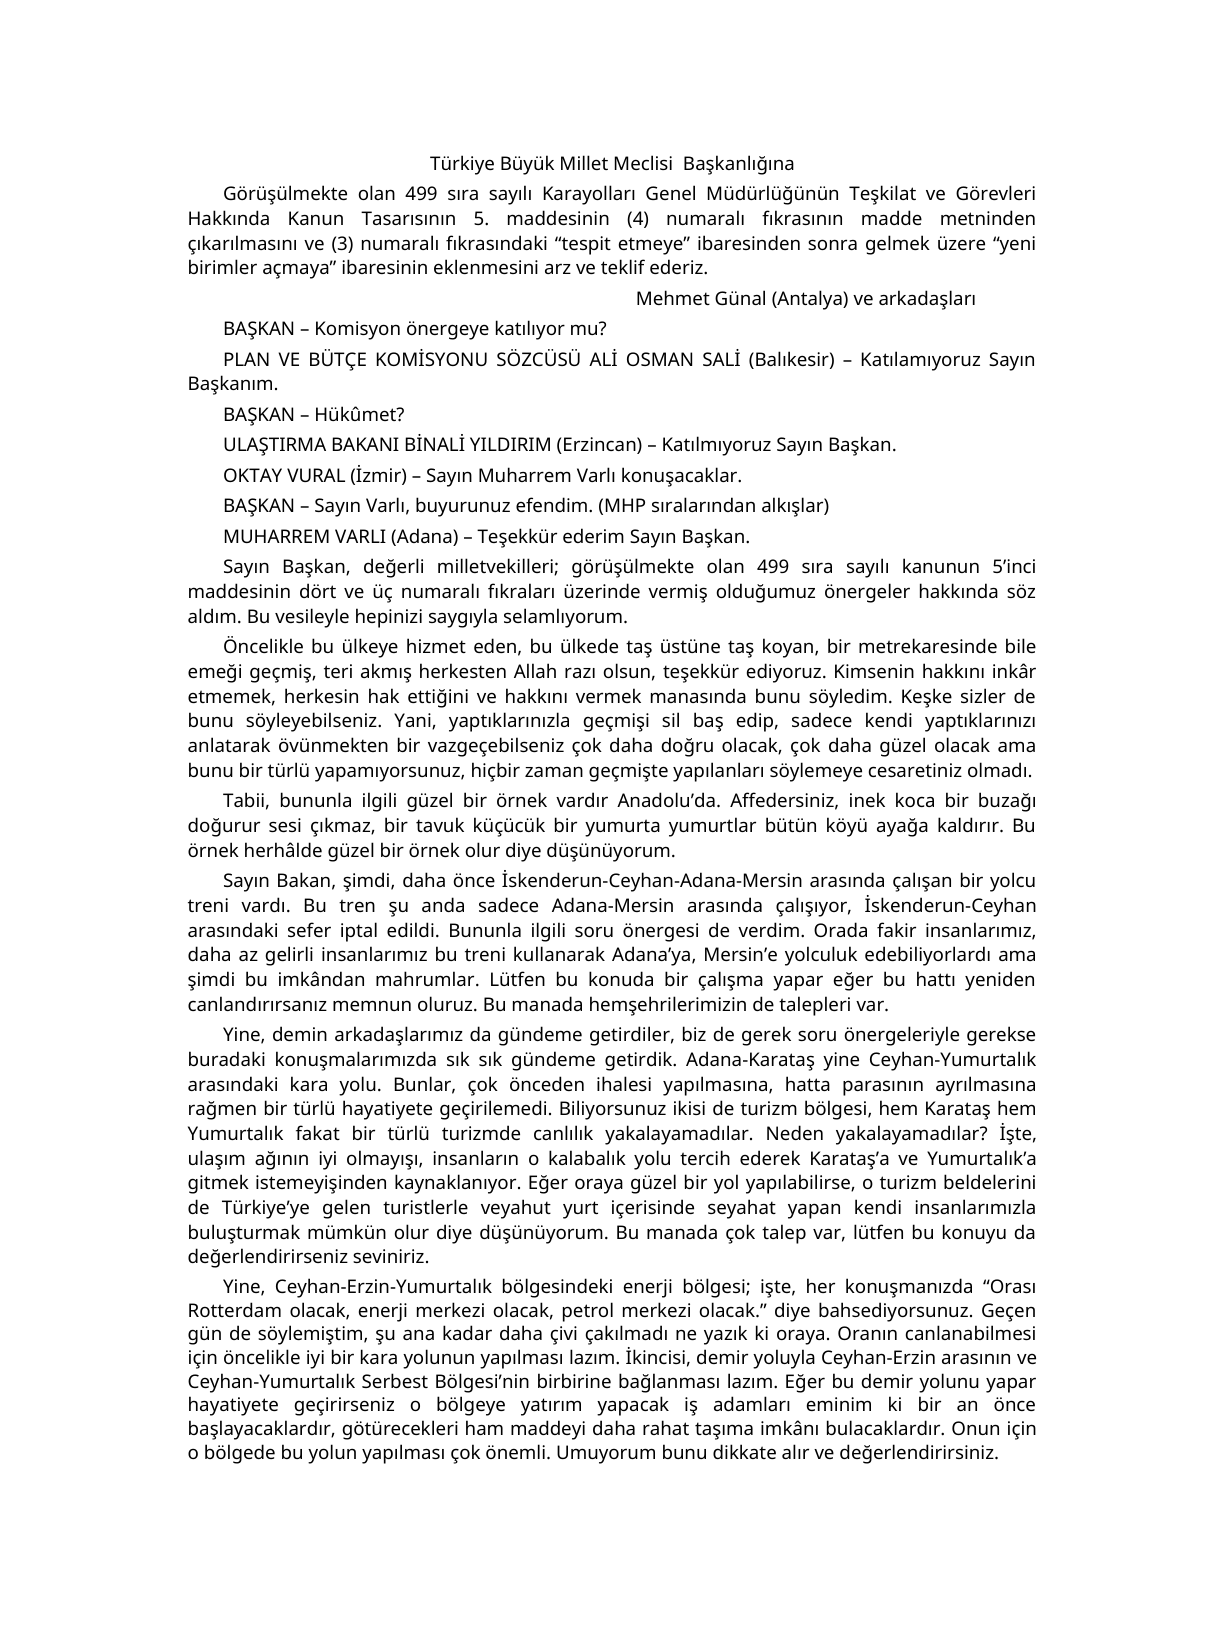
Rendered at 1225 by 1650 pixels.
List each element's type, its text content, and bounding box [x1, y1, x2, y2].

text Mehmet Günal (Antalya) ve arkadaşları [187, 285, 1037, 310]
text BAŞKAN – Hükûmet? [187, 402, 1037, 426]
text PLAN VE BÜTÇE KOMİSYONU SÖZCÜSÜ ALİ OSMAN SALİ (Balıkesir) – Katılamıyoruz Sayın Başkanım. [187, 346, 1037, 396]
text MUHARREM VARLI (Adana) – Teşekkür ederim Sayın Başkan. [187, 524, 1037, 548]
text Öncelikle bu ülkeye hizmet eden, bu ülkede taş üstüne taş koyan, bir metrekaresinde bile emeği geçmiş, teri akmış herkesten Allah razı olsun, teşekkür ediyoruz. Kimsenin hakkını inkâr etmemek, herkesin hak ettiğini ve hakkını vermek manasında bunu söyledim. Keşke sizler de bunu söyleyebilseniz. Yani, yaptıklarınızla geçmişi sil baş edip, sadece kendi yaptıklarınızı anlatarak övünmekten bir vazgeçebilseniz çok daha doğru olacak, çok daha güzel olacak ama bunu bir türlü yapamıyorsunuz, hiçbir zaman geçmişte yapılanları söylemeye cesaretiniz olmadı. [187, 634, 1037, 782]
text Yine, demin arkadaşlarımız da gündeme getirdiler, biz de gerek soru önergeleriyle gerekse buradaki konuşmalarımızda sık sık gündeme getirdik. Adana-Karataş yine Ceyhan-Yumurtalık arasındaki kara yolu. Bunlar, çok önceden ihalesi yapılmasına, hatta parasının ayrılmasına rağmen bir türlü hayatiyete geçirilemedi. Biliyorsunuz ikisi de turizm bölgesi, hem Karataş hem Yumurtalık fakat bir türlü turizmde canlılık yakalayamadılar. Neden yakalayamadılar? İşte, ulaşım ağının iyi olmayışı, insanların o kalabalık yolu tercih ederek Karataş’a ve Yumurtalık’a gitmek istemeyişinden kaynaklanıyor. Eğer oraya güzel bir yol yapılabilirse, o turizm beldelerini de Türkiye’ye gelen turistlerle veyahut yurt içerisinde seyahat yapan kendi insanlarımızla buluşturmak mümkün olur diye düşünüyorum. Bu manada çok talep var, lütfen bu konuyu da değerlendirirseniz seviniriz. [187, 1022, 1037, 1269]
text Tabii, bununla ilgili güzel bir örnek vardır Anadolu’da. Affedersiniz, inek koca bir buzağı doğurur sesi çıkmaz, bir tavuk küçücük bir yumurta yumurtlar bütün köyü ayağa kaldırır. Bu örnek herhâlde güzel bir örnek olur diye düşünüyorum. [187, 788, 1037, 862]
text Yine, Ceyhan-Erzin-Yumurtalık bölgesindeki enerji bölgesi; işte, her konuşmanızda “Orası Rotterdam olacak, enerji merkezi olacak, petrol merkezi olacak.” diye bahsediyorsunuz. Geçen gün de söylemiştim, şu ana kadar daha çivi çakılmadı ne yazık ki oraya. Oranın canlanabilmesi için öncelikle iyi bir kara yolunun yapılması lazım. İkincisi, demir yoluyla Ceyhan-Erzin arasının ve Ceyhan-Yumurtalık Serbest Bölgesi’nin birbirine bağlanması lazım. Eğer bu demir yolunu yapar hayatiyete geçirirseniz o bölgeye yatırım yapacak iş adamları eminim ki bir an önce başlayacaklardır, götürecekleri ham maddeyi daha rahat taşıma imkânı bulacaklardır. Onun için o bölgede bu yolun yapılması çok önemli. Umuyorum bunu dikkate alır ve değerlendirirsiniz. [187, 1275, 1037, 1464]
text BAŞKAN – Komisyon önergeye katılıyor mu? [187, 316, 1037, 341]
text Sayın Başkan, değerli milletvekilleri; görüşülmekte olan 499 sıra sayılı kanunun 5’inci maddesinin dört ve üç numaralı fıkraları üzerinde vermiş olduğumuz önergeler hakkında söz aldım. Bu vesileyle hepinizi saygıyla selamlıyorum. [187, 554, 1037, 628]
text OKTAY VURAL (İzmir) – Sayın Muharrem Varlı konuşacaklar. [187, 463, 1037, 487]
text BAŞKAN – Sayın Varlı, buyurunuz efendim. (MHP sıralarından alkışlar) [187, 493, 1037, 518]
text Görüşülmekte olan 499 sıra sayılı Karayolları Genel Müdürlüğünün Teşkilat ve Görevleri Hakkında Kanun Tasarısının 5. maddesinin (4) numaralı fıkrasının madde metninden çıkarılmasını ve (3) numaralı fıkrasındaki “tespit etmeye” ibaresinden sonra gelmek üzere “yeni birimler açmaya” ibaresinin eklenmesini arz ve teklif ederiz. [187, 181, 1037, 279]
text Türkiye Büyük Millet Meclisi Başkanlığına [187, 150, 1037, 175]
text ULAŞTIRMA BAKANI BİNALİ YILDIRIM (Erzincan) – Katılmıyoruz Sayın Başkan. [187, 432, 1037, 457]
text Sayın Bakan, şimdi, daha önce İskenderun-Ceyhan-Adana-Mersin arasında çalışan bir yolcu treni vardı. Bu tren şu anda sadece Adana-Mersin arasında çalışıyor, İskenderun-Ceyhan arasındaki sefer iptal edildi. Bununla ilgili soru önergesi de verdim. Orada fakir insanlarımız, daha az gelirli insanlarımız bu treni kullanarak Adana’ya, Mersin’e yolculuk edebiliyorlardı ama şimdi bu imkândan mahrumlar. Lütfen bu konuda bir çalışma yapar eğer bu hattı yeniden canlandırırsanız memnun oluruz. Bu manada hemşehrilerimizin de talepleri var. [187, 868, 1037, 1016]
